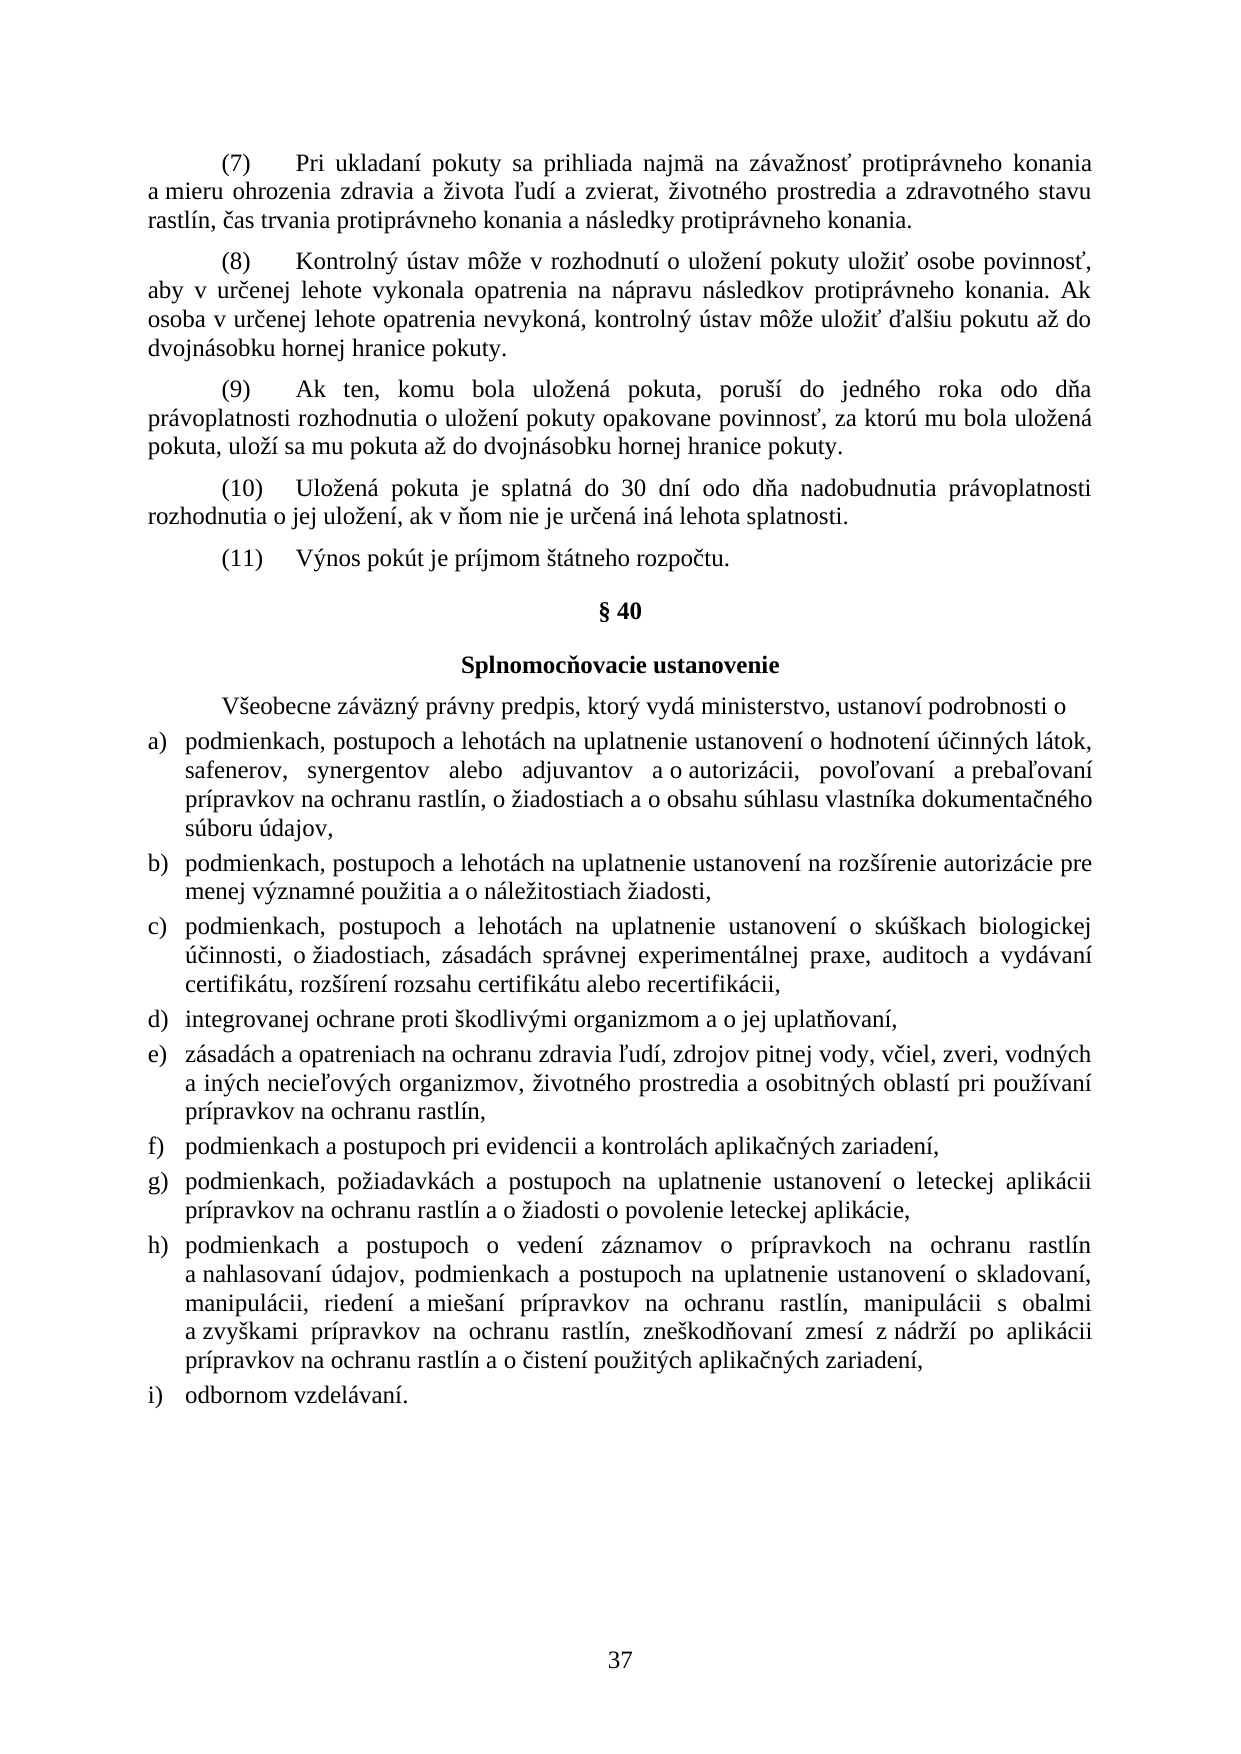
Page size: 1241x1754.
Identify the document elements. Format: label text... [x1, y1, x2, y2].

text Výnos pokút je príjmom štátneho rozpočtu. [148, 543, 1093, 571]
subtitle Splnomocňovacie ustanovenie [148, 650, 1093, 679]
list podmienkach, postupoch a lehotách na uplatnenie ustanovení na rozšírenie autorizácie pre menej významné použitia a o náležitostiach žiadosti, [148, 848, 1093, 905]
list podmienkach, postupoch a lehotách na uplatnenie ustanovení o hodnotení účinných látok, safenerov, synergentov alebo adjuvantov a o autorizácii, povoľovaní a prebaľovaní prípravkov na ochranu rastlín, o žiadostiach a o obsahu súhlasu vlastníka dokumentačného súboru údajov, [148, 726, 1093, 841]
list zásadách a opatreniach na ochranu zdravia ľudí, zdrojov pitnej vody, včiel, zveri, vodných a iných necieľových organizmov, životného prostredia a osobitných oblastí pri používaní prípravkov na ochranu rastlín, [148, 1039, 1093, 1125]
text Všeobecne záväzný právny predpis, ktorý vydá stvo, ustanoví podrobnosti o [148, 691, 1093, 720]
text Pri ukladaní pokuty sa prihliada najmä na závažnosť protiprávneho konania a mieru ohrozenia zdravia a života ľudí a zvierat, životného prostredia a zdravotného stavu rastlín, čas trvania protiprávneho konania a následky protiprávneho konania. [148, 148, 1093, 234]
list podmienkach a postupoch o vedení záznamov o prípravkoch na ochranu rastlín a nahlasovaní údajov, podmienkach a postupoch na uplatnenie ustanovení o skladovaní, manipulácii, riedení a miešaní prípravkov na ochranu rastlín, manipulácii s obalmi a zvyškami prípravkov na ochranu rastlín, zneškodňovaní zmesí z nádrží po aplikácii prípravkov na ochranu rastlín a o čistení použitých aplikačných zariadení, [148, 1230, 1093, 1374]
list integrovanej ochrane proti škodlivými organizmom a o jej uplatňovaní, [148, 1004, 1093, 1033]
text Ak ten, komu bola uložená pokuta, poruší do jedného roka odo dňa právoplatnosti rozhodnutia o uložení pokuty opakovane povinnosť, za ktorú mu bola uložená pokuta, uloží sa mu pokuta až do dvojnásobku hornej hranice pokuty. [148, 374, 1093, 460]
list podmienkach, postupoch a lehotách na uplatnenie ustanovení o skúškach biologickej účinnosti, o žiadostiach, zásadách správnej experimentálnej praxe, auditoch a vydávaní certifikátu, rozšírení rozsahu certifikátu alebo recertifikácii, [148, 911, 1093, 998]
text Kontrolný ústav môže v rozhodnutí o uložení pokuty uložiť osobe povinnosť, aby v určenej lehote vykonala opatrenia na nápravu následkov protiprávneho konania. Ak osoba v určenej lehote opatrenia nevykoná, kontrolný ústav môže uložiť ďalšiu pokutu až do dvojnásobku hornej hranice pokuty. [148, 246, 1093, 361]
list podmienkach, požiadavkách a postupoch na uplatnenie ustanovení o leteckej aplikácii prípravkov na ochranu rastlín a o žiadosti o povolenie leteckej aplikácie, [148, 1166, 1093, 1224]
list odbornom vzdelávaní. [148, 1380, 1093, 1409]
list podmienkach a postupoch pri evidencii a kontrolách aplikačných zariadení, [148, 1131, 1093, 1160]
text Uložená pokuta je splatná do 30 dní odo dňa nadobudnutia právoplatnosti rozhodnutia o jej uložení, ak v ňom nie je určená iná lehota splatnosti. [148, 473, 1093, 530]
